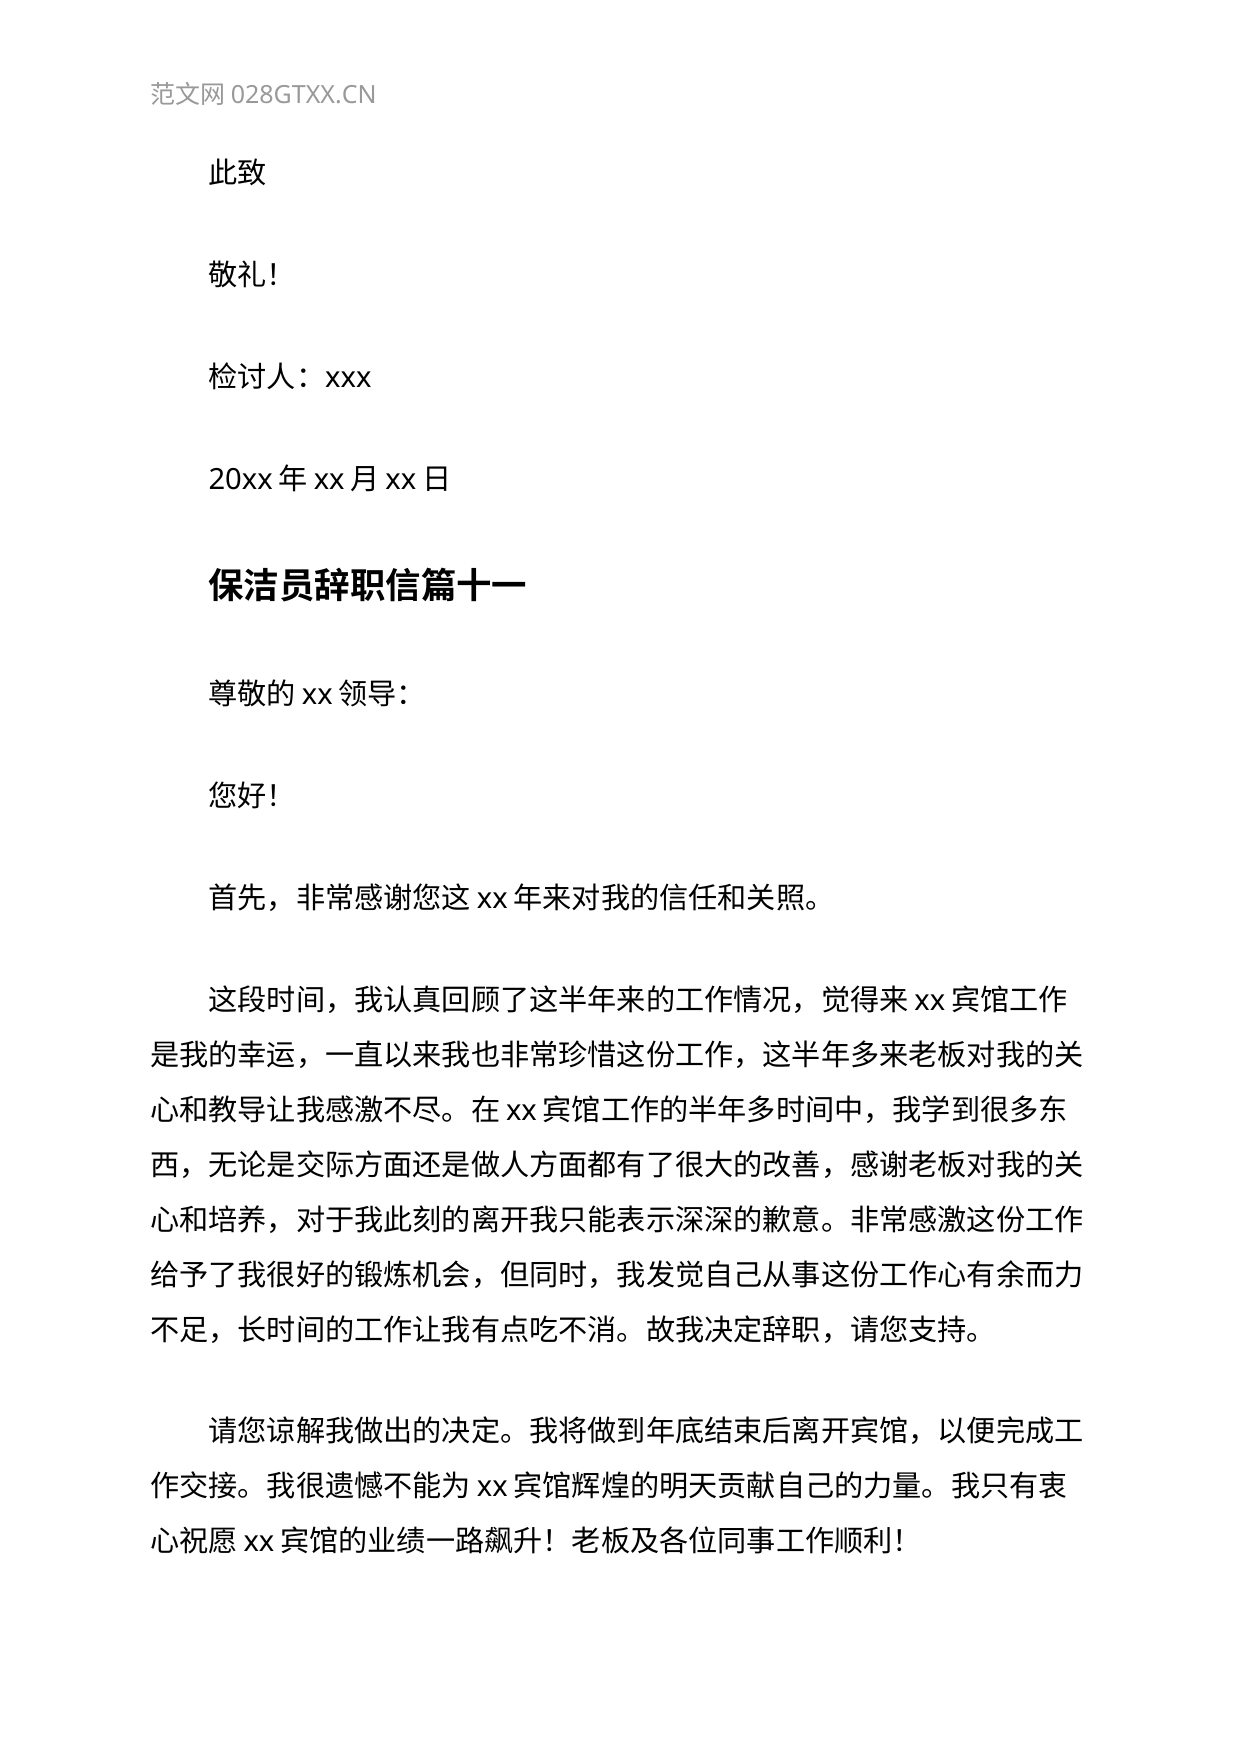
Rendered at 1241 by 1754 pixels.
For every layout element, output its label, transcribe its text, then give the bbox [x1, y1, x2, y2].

text 请您谅解我做出的决定。我将做到年底结束后离开宾馆，以便完成工作交接。我很遗憾不能为xx宾馆辉煌的明天贡献自己的力量。我只有衷心祝愿xx宾馆的业绩一路飙升！老板及各位同事工作顺利！ [150, 1408, 1090, 1560]
text 保洁员辞职信篇十一 [150, 557, 1090, 609]
text 检讨人：xxx [150, 353, 1090, 396]
text 敬礼！ [150, 252, 1090, 294]
text 首先，非常感谢您这xx年来对我的信任和关照。 [150, 875, 1090, 917]
text 这段时间，我认真回顾了这半年来的工作情况，觉得来xx宾馆工作是我的幸运，一直以来我也非常珍惜这份工作，这半年多来老板对我的关心和教导让我感激不尽。在xx宾馆工作的半年多时间中，我学到很多东西，无论是交际方面还是做人方面都有了很大的改善，感谢老板对我的关心和培养，对于我此刻的离开我只能表示深深的歉意。非常感激这份工作给予了我很好的锻炼机会，但同时，我发觉自己从事这份工作心有余而力不足，长时间的工作让我有点吃不消。故我决定辞职，请您支持。 [150, 977, 1090, 1348]
text 尊敬的xx领导： [150, 671, 1090, 713]
text 此致 [150, 150, 1090, 192]
text 您好！ [150, 773, 1090, 815]
text 20xx年xx月xx日 [150, 456, 1090, 498]
